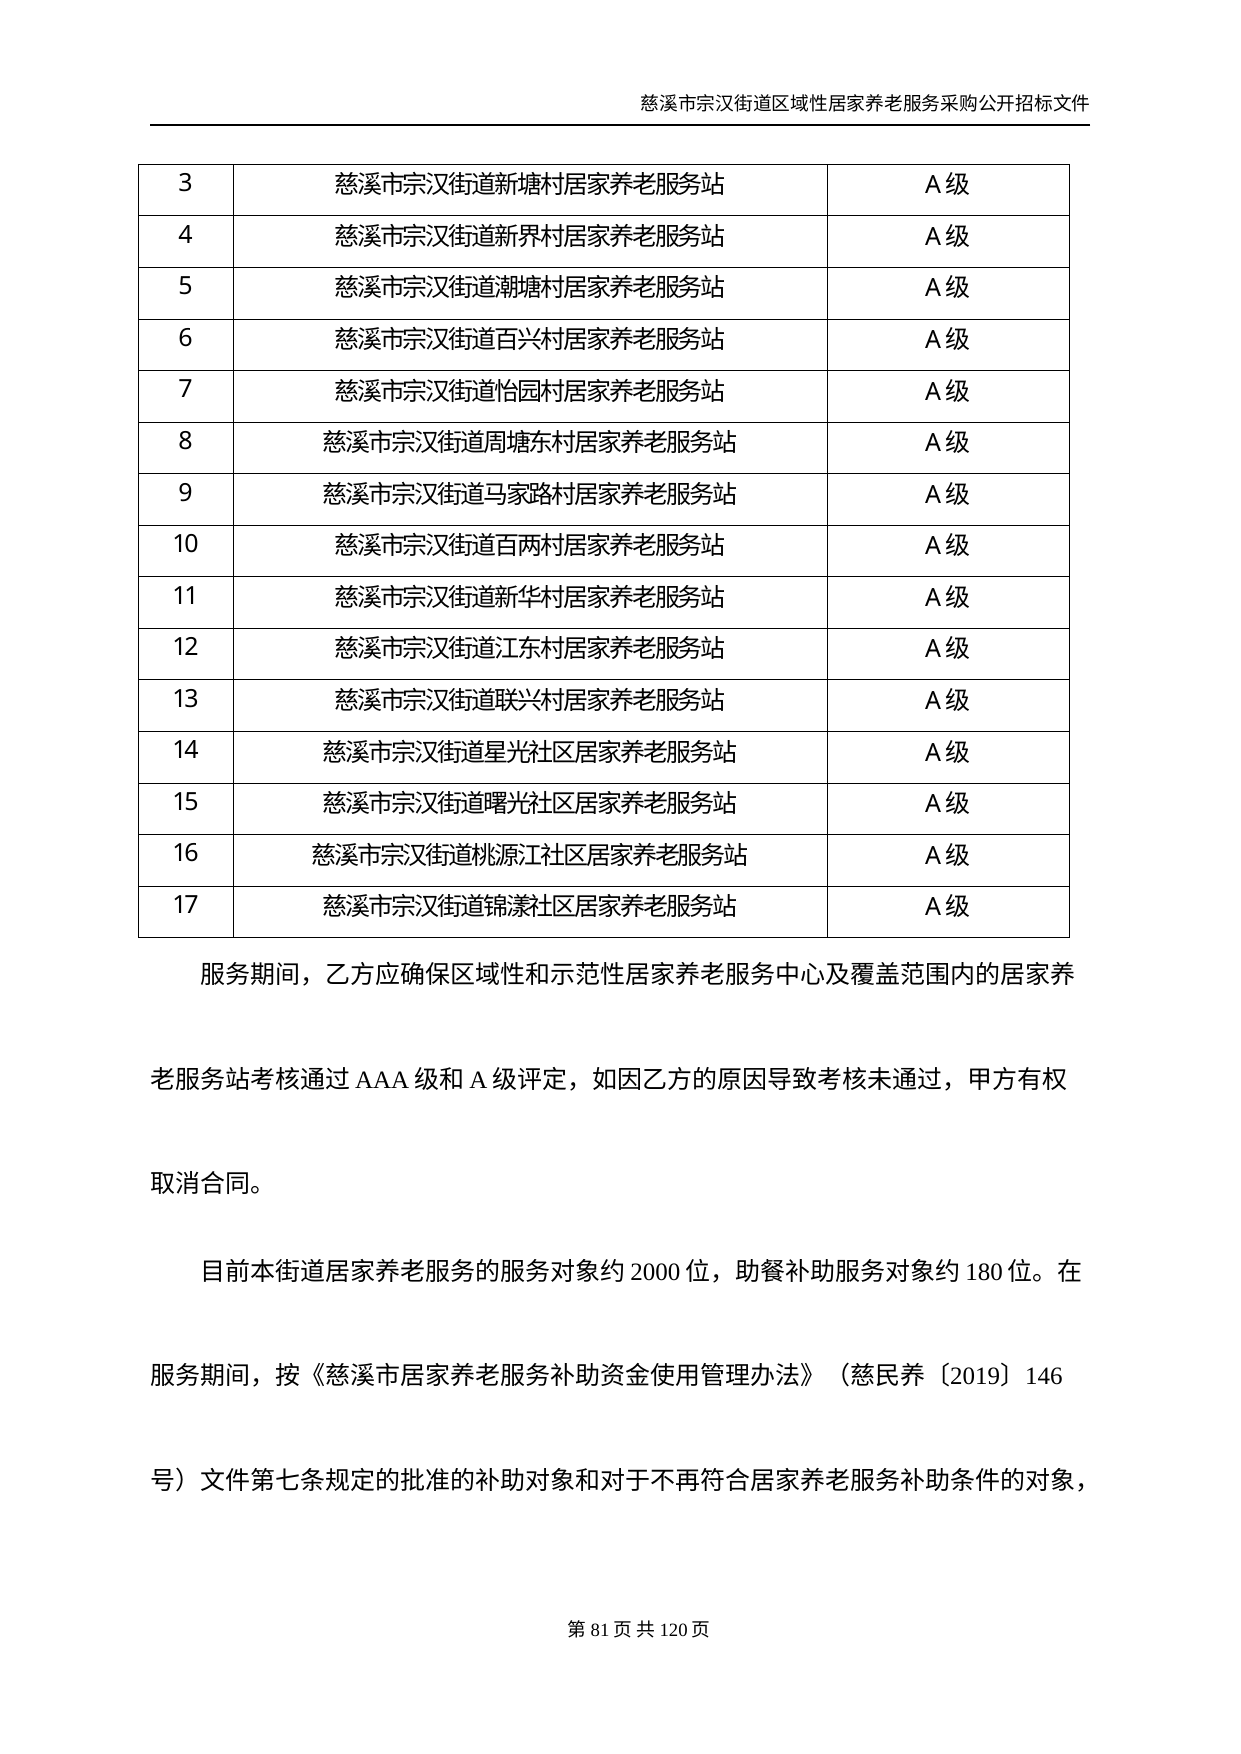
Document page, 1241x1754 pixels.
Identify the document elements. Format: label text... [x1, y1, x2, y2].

table_cell 15 [139, 784, 233, 834]
table_cell 10 [139, 526, 233, 576]
table_cell 慈溪市宗汉街道百两村居家养老服务站 [234, 526, 827, 576]
table_cell A级 [828, 577, 1069, 628]
table_cell 慈溪市宗汉街道江东村居家养老服务站 [234, 629, 827, 679]
table_cell 6 [139, 320, 233, 370]
table_cell 14 [139, 732, 233, 782]
table_cell A级 [828, 784, 1069, 834]
table_cell A级 [828, 371, 1069, 422]
table_cell 12 [139, 629, 233, 679]
table_cell 8 [139, 423, 233, 473]
table_cell A级 [828, 268, 1069, 318]
table_cell 17 [139, 887, 233, 937]
table_cell 7 [139, 371, 233, 422]
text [150, 1235, 1090, 1513]
text 服务期间，乙方应确保区域性和示范性居家养老服务中心及覆盖范围内的居家养老服务站考核通过AAA级和A级评定，如因乙方的原因导致考核未通过，甲方有权取消合同。 [150, 938, 1090, 1217]
table_cell A级 [828, 320, 1069, 370]
table_cell 慈溪市宗汉街道锦漾社区居家养老服务站 [234, 887, 827, 937]
table_cell A级 [828, 680, 1069, 731]
table_cell 慈溪市宗汉街道周塘东村居家养老服务站 [234, 423, 827, 473]
table_cell 慈溪市宗汉街道怡园村居家养老服务站 [234, 371, 827, 422]
table_cell 慈溪市宗汉街道马家路村居家养老服务站 [234, 474, 827, 525]
table_cell 5 [139, 268, 233, 318]
table_cell A级 [828, 526, 1069, 576]
table_cell A级 [828, 474, 1069, 525]
table_cell A级 [828, 887, 1069, 937]
table_cell A级 [828, 423, 1069, 473]
table_cell 16 [139, 835, 233, 886]
table_cell 13 [139, 680, 233, 731]
table_cell 慈溪市宗汉街道百兴村居家养老服务站 [234, 320, 827, 370]
table_cell 慈溪市宗汉街道新塘村居家养老服务站 [234, 165, 827, 215]
table_cell 4 [139, 216, 233, 267]
table_cell 慈溪市宗汉街道新华村居家养老服务站 [234, 577, 827, 628]
table_cell A级 [828, 216, 1069, 267]
table_cell 慈溪市宗汉街道曙光社区居家养老服务站 [234, 784, 827, 834]
table_cell 慈溪市宗汉街道桃源江社区居家养老服务站 [234, 835, 827, 886]
table_cell A级 [828, 732, 1069, 782]
table_cell A级 [828, 629, 1069, 679]
table_cell A级 [828, 165, 1069, 215]
table_cell 慈溪市宗汉街道潮塘村居家养老服务站 [234, 268, 827, 318]
table_cell 慈溪市宗汉街道联兴村居家养老服务站 [234, 680, 827, 731]
table_cell 3 [139, 165, 233, 215]
table_cell 慈溪市宗汉街道新界村居家养老服务站 [234, 216, 827, 267]
table_cell A级 [828, 835, 1069, 886]
table_cell 11 [139, 577, 233, 628]
table_cell 9 [139, 474, 233, 525]
table_cell 慈溪市宗汉街道星光社区居家养老服务站 [234, 732, 827, 782]
